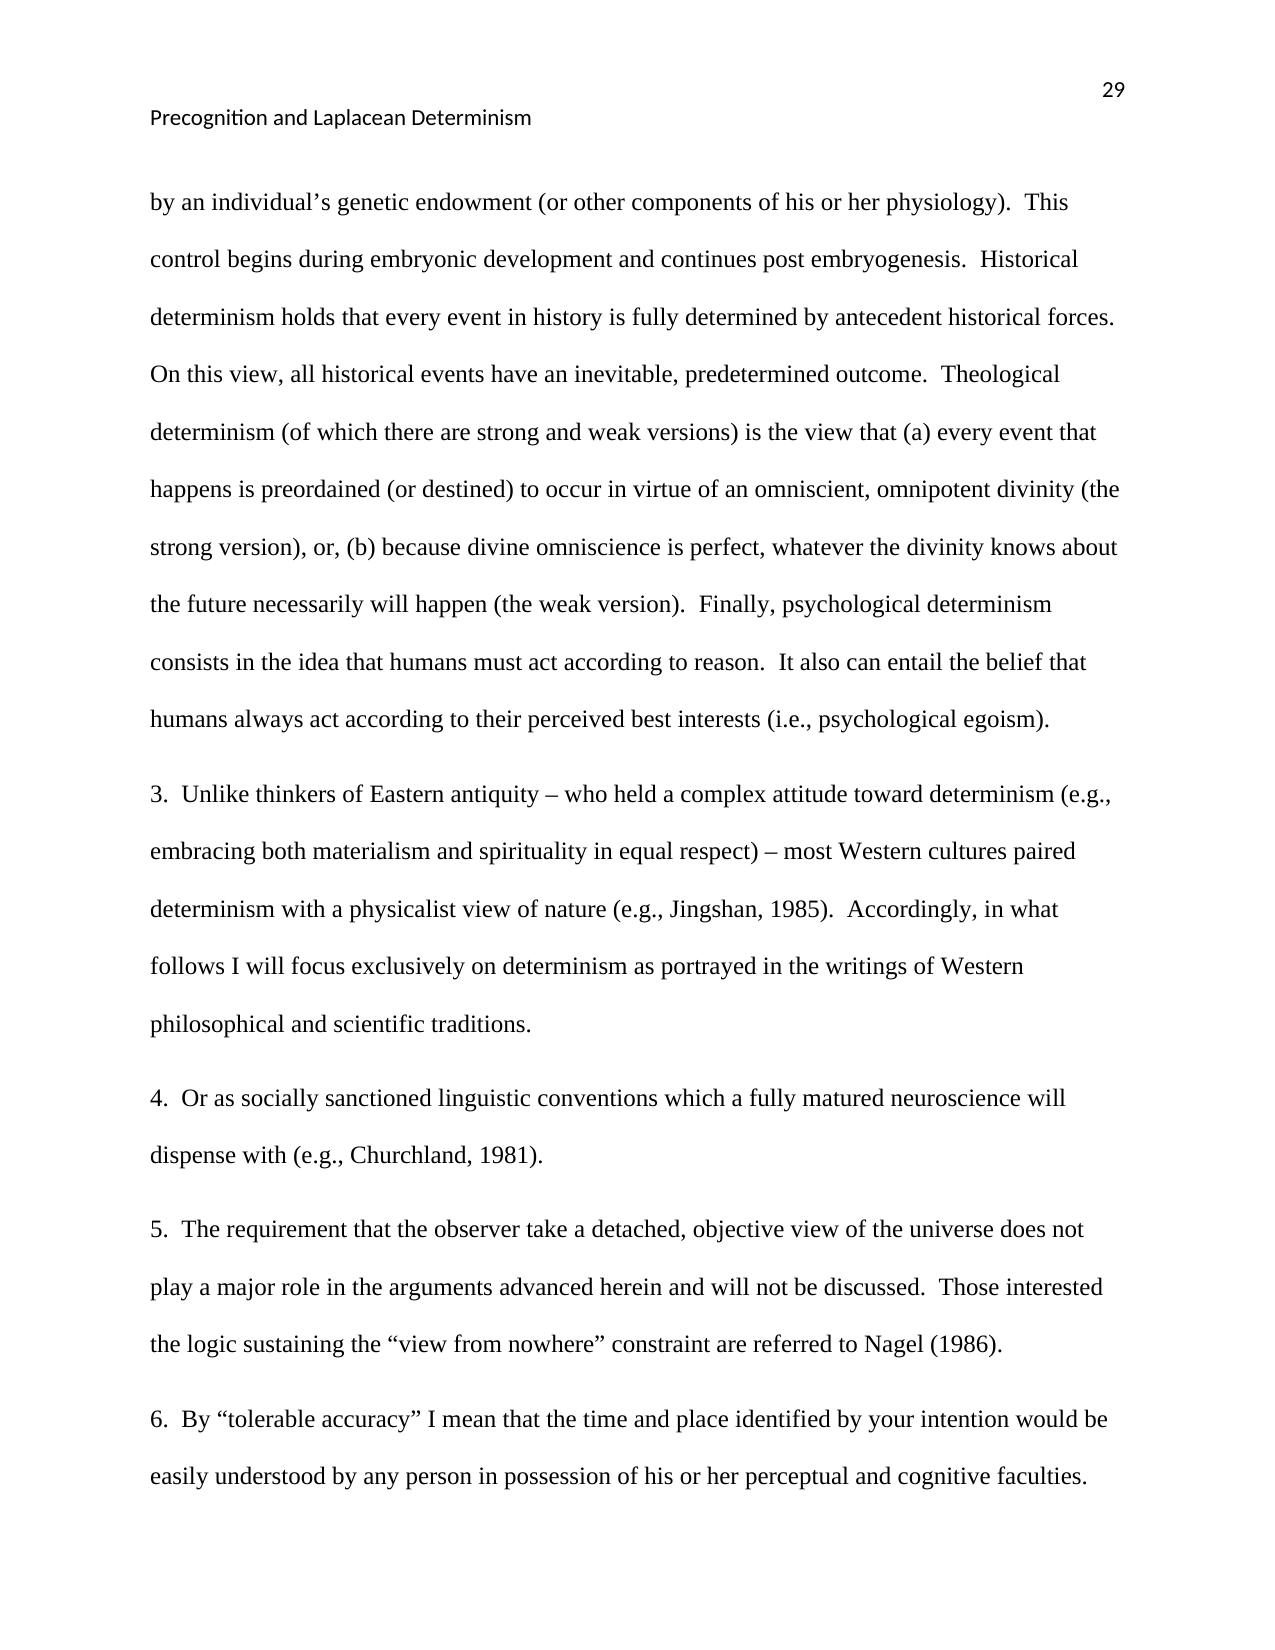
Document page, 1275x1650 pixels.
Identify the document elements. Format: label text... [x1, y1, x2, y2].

text 5. The requirement that the observer take a detached, objective view of the universe does not play a major role in the arguments advanced herein and will not be discussed. Those interested the logic sustaining the “view from nowhere” constraint are referred to Nagel (1986). [150, 1214, 1125, 1358]
text 4. Or as socially sanctioned linguistic conventions which a fully matured neuroscience will dispense with (e.g., Churchland, 1981). [150, 1083, 1125, 1169]
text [150, 187, 1125, 733]
text 3. Unlike thinkers of Eastern antiquity – who held a complex attitude toward determinism (e.g., embracing both materialism and spirituality in equal respect) – most Western cultures paired determinism with a physicalist view of nature (e.g., Jingshan, 1985). Accordingly, in what follows I will focus exclusively on determinism as portrayed in the writings of Western philosophical and scientific traditions. [150, 779, 1125, 1037]
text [150, 1404, 1125, 1490]
